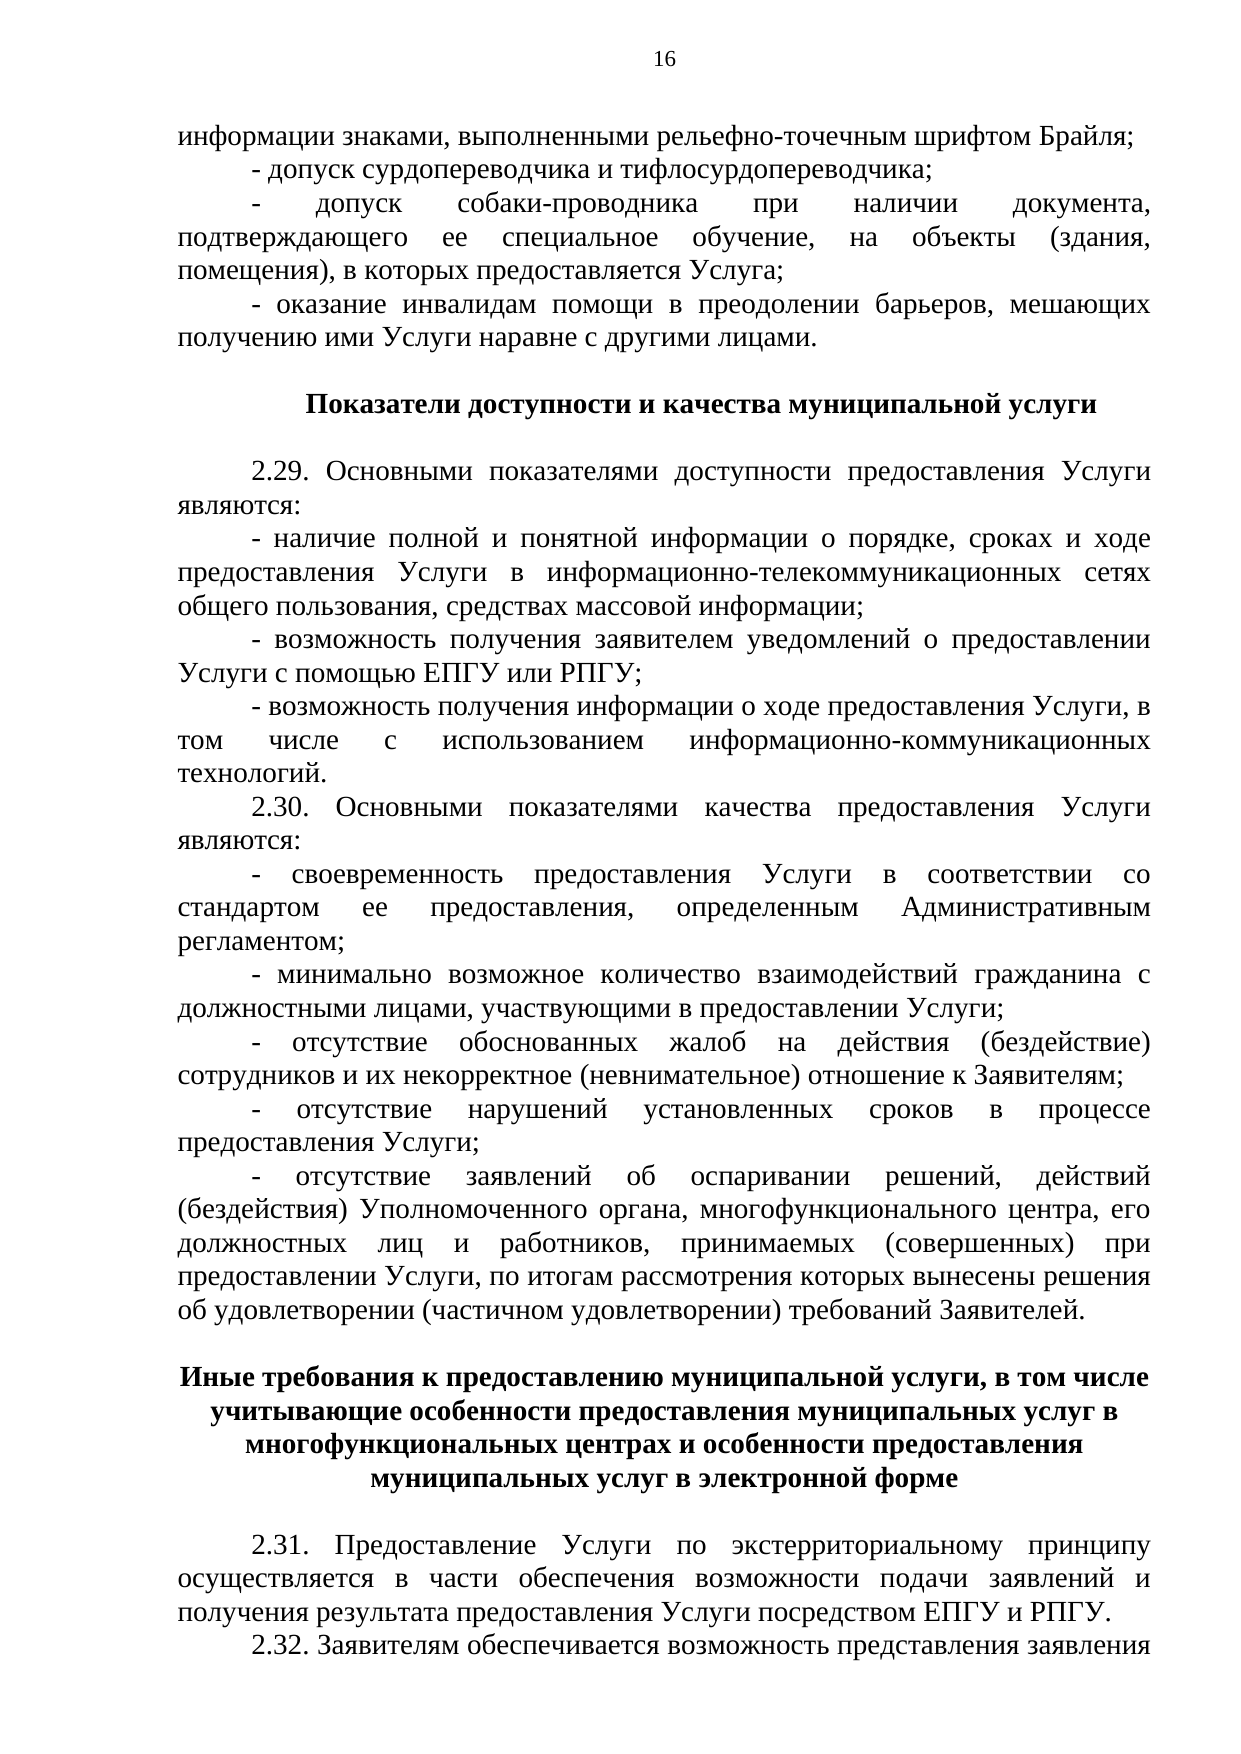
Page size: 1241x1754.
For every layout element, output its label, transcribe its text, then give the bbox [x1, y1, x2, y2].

text Иные требования к предоставлению муниципальной услуги, в том числе учитывающие особенности предоставления муниципальных услуг в многофункциональных центрах и особенности предоставления муниципальных услуг в электронной форме [177, 1359, 1152, 1493]
text - возможность получения информации о ходе предоставления Услуги, в том числе с использованием информационно-коммуникационных технологий. [177, 688, 1152, 789]
text - допуск сурдопереводчика и тифлосурдопереводчика; [177, 152, 1152, 185]
text 2.30. Основными показателями качества предоставления Услуги являются: [177, 789, 1152, 856]
text - своевременность предоставления Услуги в соответствии со стандартом ее предоставления, определенным Административным регламентом; [177, 856, 1152, 957]
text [177, 1627, 1152, 1661]
text - отсутствие обоснованных жалоб на действия (бездействие) сотрудников и их некорректное (невнимательное) отношение к Заявителям; [177, 1024, 1152, 1091]
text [177, 118, 1152, 152]
text - оказание инвалидам помощи в преодолении барьеров, мешающих получению ими Услуги наравне с другими лицами. [177, 286, 1152, 353]
text Показатели доступности и качества муниципальной услуги [177, 386, 1152, 420]
text - наличие полной и понятной информации о порядке, сроках и ходе предоставления Услуги в информационно-телекоммуникационных сетях общего пользования, средствах массовой информации; [177, 521, 1152, 621]
text - возможность получения заявителем уведомлений о предоставлении Услуги с помощью ЕПГУ или РПГУ; [177, 621, 1152, 688]
text - минимально возможное количество взаимодействий гражданина с должностными лицами, участвующими в предоставлении Услуги; [177, 957, 1152, 1024]
text 2.31. Предоставление Услуги по экстерриториальному принципу осуществляется в части обеспечения возможности подачи заявлений и получения результата предоставления Услуги посредством ЕПГУ и РПГУ. [177, 1527, 1152, 1627]
text - отсутствие заявлений об оспаривании решений, действий (бездействия) Уполномоченного органа, многофункционального центра, его должностных лиц и работников, принимаемых (совершенных) при предоставлении Услуги, по итогам рассмотрения которых вынесены решения об удовлетворении (частичном удовлетворении) требований Заявителей. [177, 1158, 1152, 1326]
text - отсутствие нарушений установленных сроков в процессе предоставления Услуги; [177, 1091, 1152, 1158]
text 2.29. Основными показателями доступности предоставления Услуги являются: [177, 453, 1152, 521]
text - допуск собаки-проводника при наличии документа, подтверждающего ее специальное обучение, на объекты (здания, помещения), в которых предоставляется Услуга; [177, 185, 1152, 286]
